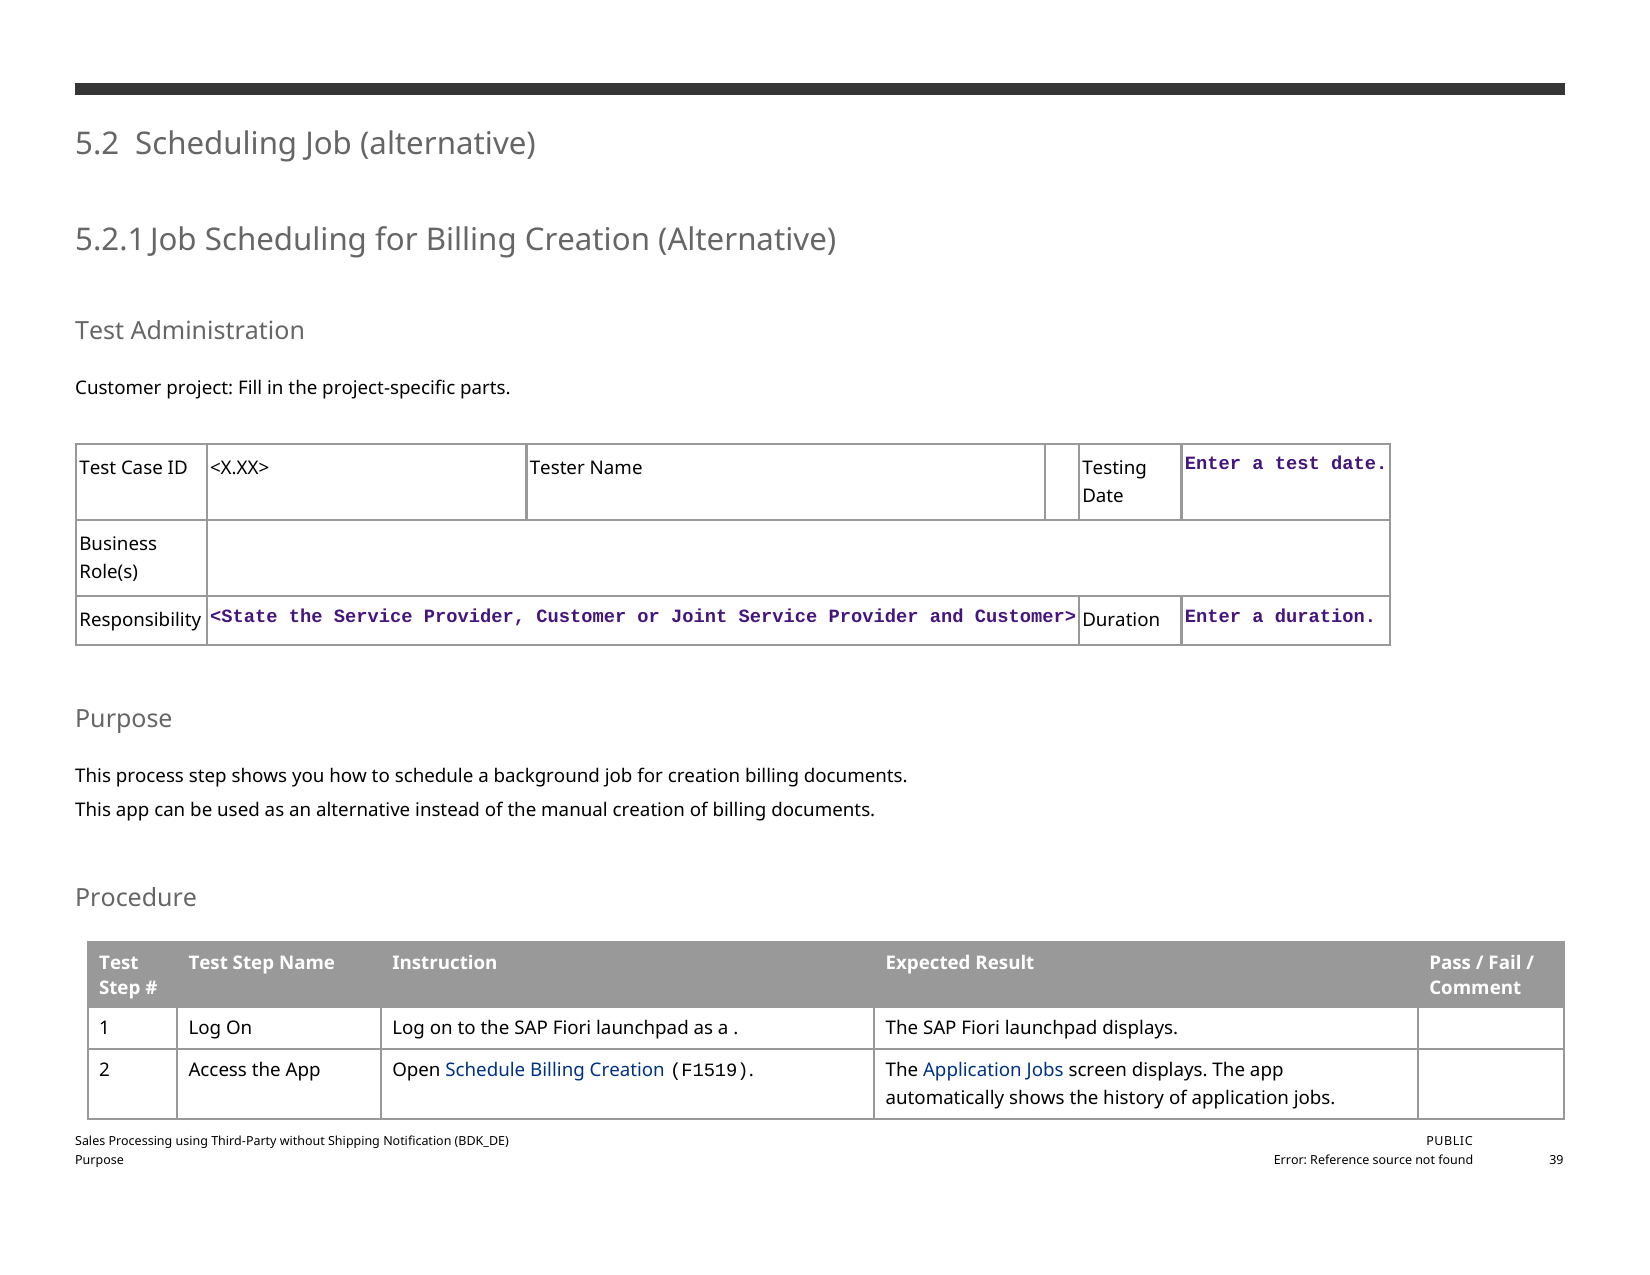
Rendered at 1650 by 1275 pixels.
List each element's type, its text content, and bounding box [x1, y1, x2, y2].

table_header Expected Result [875, 943, 1417, 1006]
table_cell [1419, 1050, 1563, 1118]
title Test Administration [75, 316, 1565, 345]
table_header Instruction [382, 943, 873, 1006]
table_cell The Application Jobs screen displays. The app automatically shows the history of application jobs. [875, 1050, 1417, 1118]
table_cell Responsibility [77, 597, 206, 643]
table_header Test Case ID [77, 445, 206, 519]
subtitle Job Scheduling for Billing Creation (Alternative) [75, 220, 1565, 257]
table_cell Duration [1080, 597, 1180, 643]
text This process step shows you how to schedule a background job for creation billing documents. [75, 762, 1565, 788]
table_cell [1419, 1008, 1563, 1048]
table_header Tester Name [528, 445, 1044, 519]
table_header <X.XX> [208, 445, 525, 519]
table_header Test Step # [89, 943, 176, 1006]
table_cell Log On [178, 1008, 380, 1048]
title Purpose [75, 704, 1565, 733]
table_cell [208, 521, 1389, 595]
title Procedure [75, 883, 1565, 912]
table_cell <State the Service Provider, Customer or Joint Service Provider and Customer> [208, 597, 1078, 643]
table_cell 1 [89, 1008, 176, 1048]
subtitle Scheduling Job (alternative) [75, 124, 1565, 162]
table_cell Open Schedule Billing Creation (F1519). [382, 1050, 873, 1118]
text This app can be used as an alternative instead of the manual creation of billing documents. [75, 796, 1565, 822]
table_cell Enter a duration. [1183, 597, 1389, 643]
table_cell Access the App [178, 1050, 380, 1118]
table_cell Business Role(s) [77, 521, 206, 595]
table_header [1046, 445, 1078, 519]
table_header Testing Date [1080, 445, 1180, 519]
table_cell 2 [89, 1050, 176, 1118]
text Customer project: Fill in the project-specific parts. [75, 374, 1565, 400]
table_header Test Step Name [178, 943, 380, 1006]
table_header Enter a test date. [1183, 445, 1389, 519]
table_header Pass / Fail / Comment [1419, 943, 1563, 1006]
table_cell Log on to the SAP Fiori launchpad as a . [382, 1008, 873, 1048]
table_cell The SAP Fiori launchpad displays. [875, 1008, 1417, 1048]
